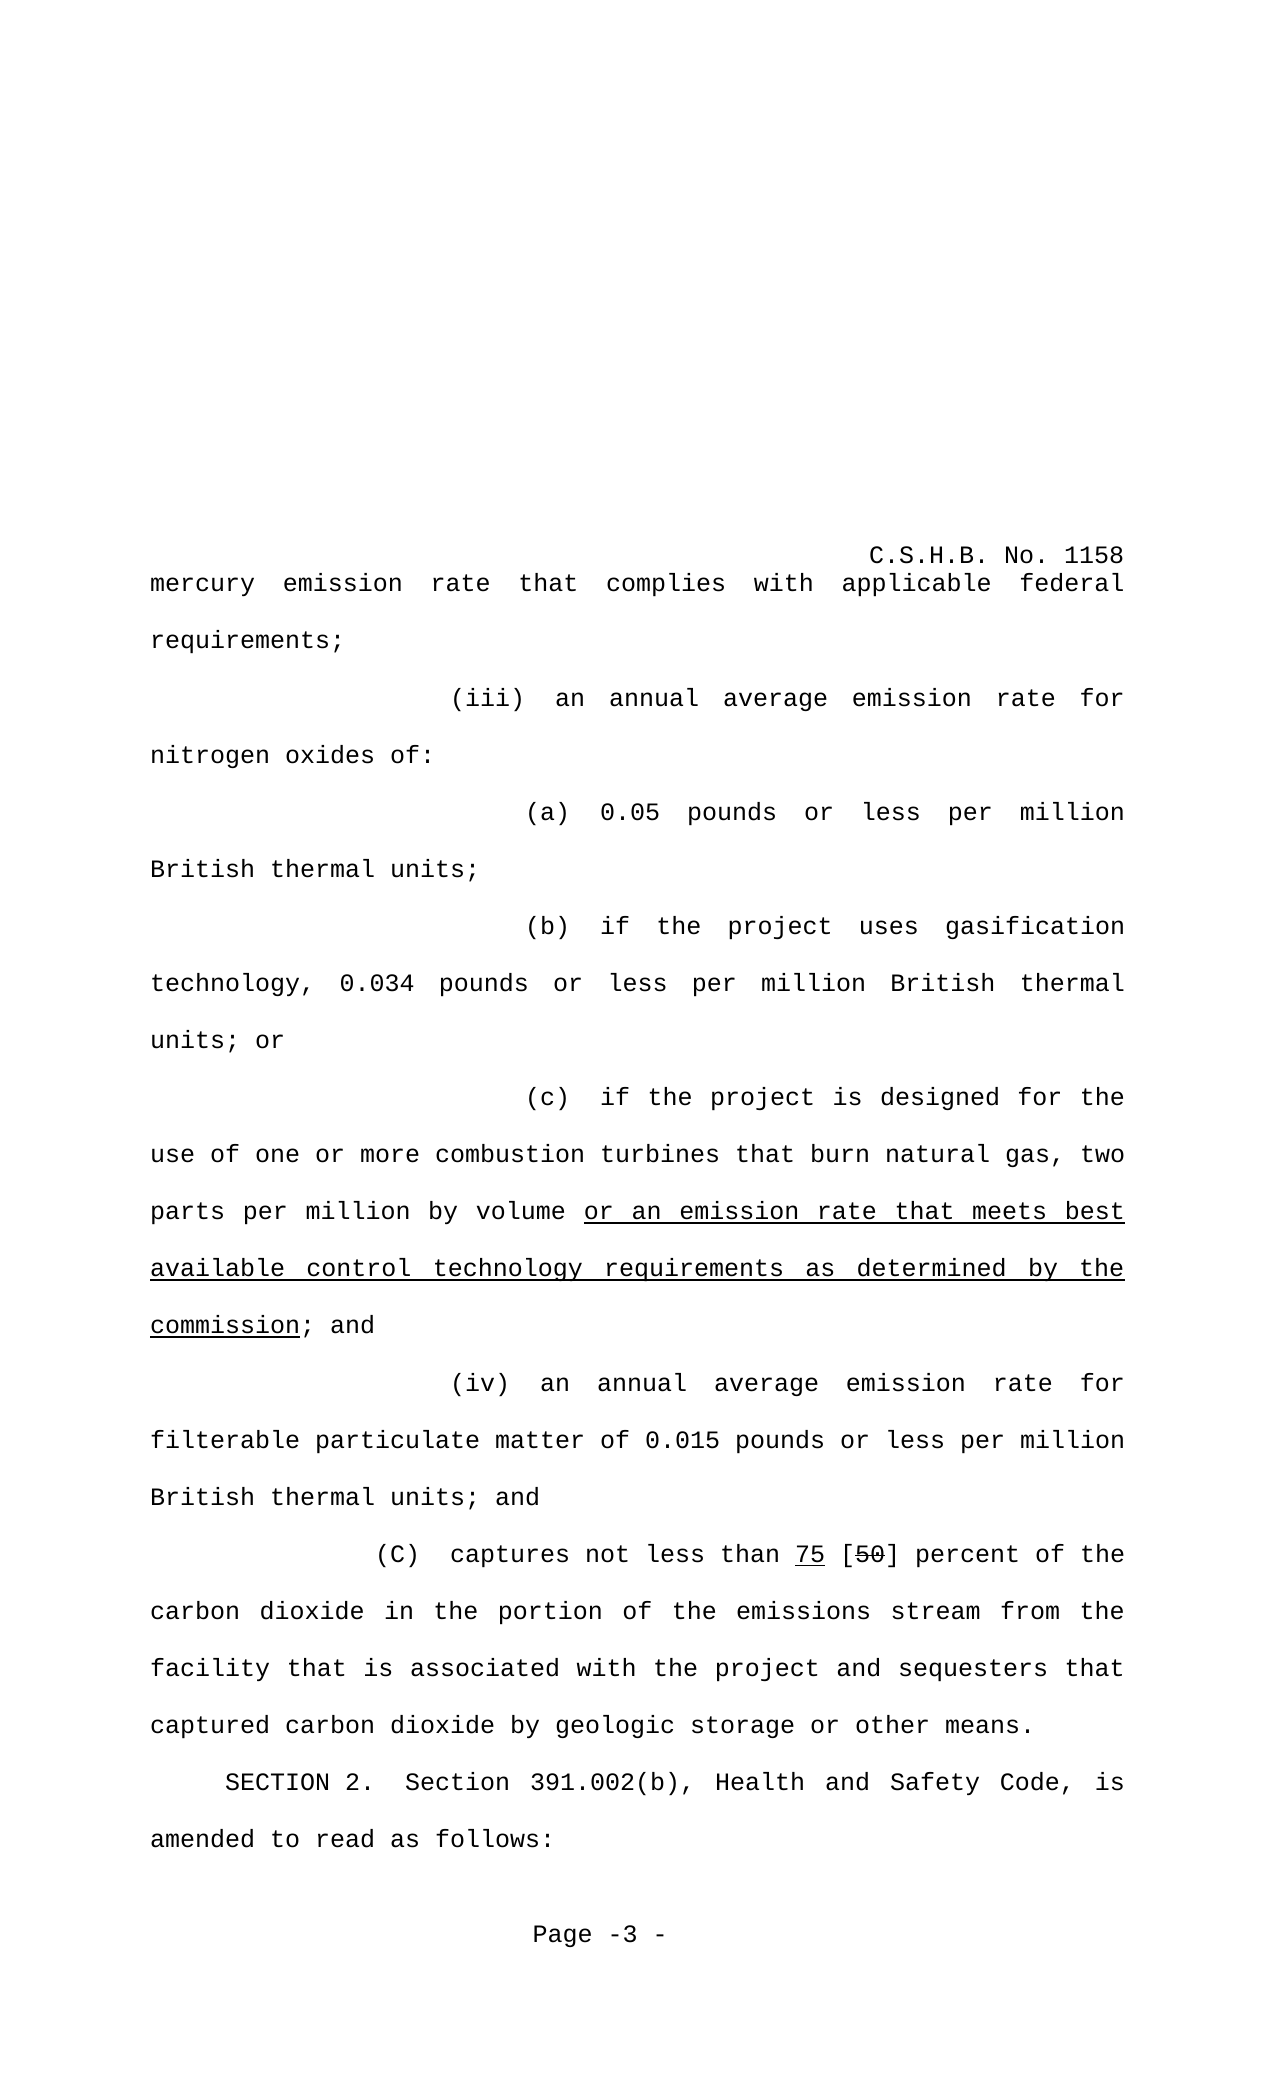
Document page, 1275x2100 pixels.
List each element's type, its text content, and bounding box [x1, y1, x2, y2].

text (b) if the project uses gasification technology, 0.034 pounds or less per million British thermal units; or [150, 913, 1125, 1056]
text SECTION 2. Section 391.002(b), Health and Safety Code, is amended to read as follows: [150, 1769, 1125, 1855]
text (a) 0.05 pounds or less per million British thermal units; [150, 799, 1125, 885]
text (c) if the project is designed for the use of one or more combustion turbines that burn natural gas, two parts per million by volume or an emission rate that meets best available control technology requirements as determined by the commission; and [150, 1281, 1125, 1341]
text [150, 571, 1125, 656]
text (iv) an annual average emission rate for filterable particulate matter of 0.015 pounds or less per million British thermal units; and [150, 1370, 1125, 1513]
text (iii) an annual average emission rate for nitrogen oxides of: [150, 685, 1125, 771]
text (c) if the project is designed for the use of one or more combustion turbines that burn natural gas, two parts per million by volume or an emission rate that meets best available control technology requirements as determined by the commission; and [150, 1084, 1125, 1279]
text (C) captures not less than 75 [50] percent of the carbon dioxide in the portion of the emissions stream from the facility that is associated with the project and sequesters that captured carbon dioxide by geologic storage or other means. [150, 1541, 1125, 1741]
